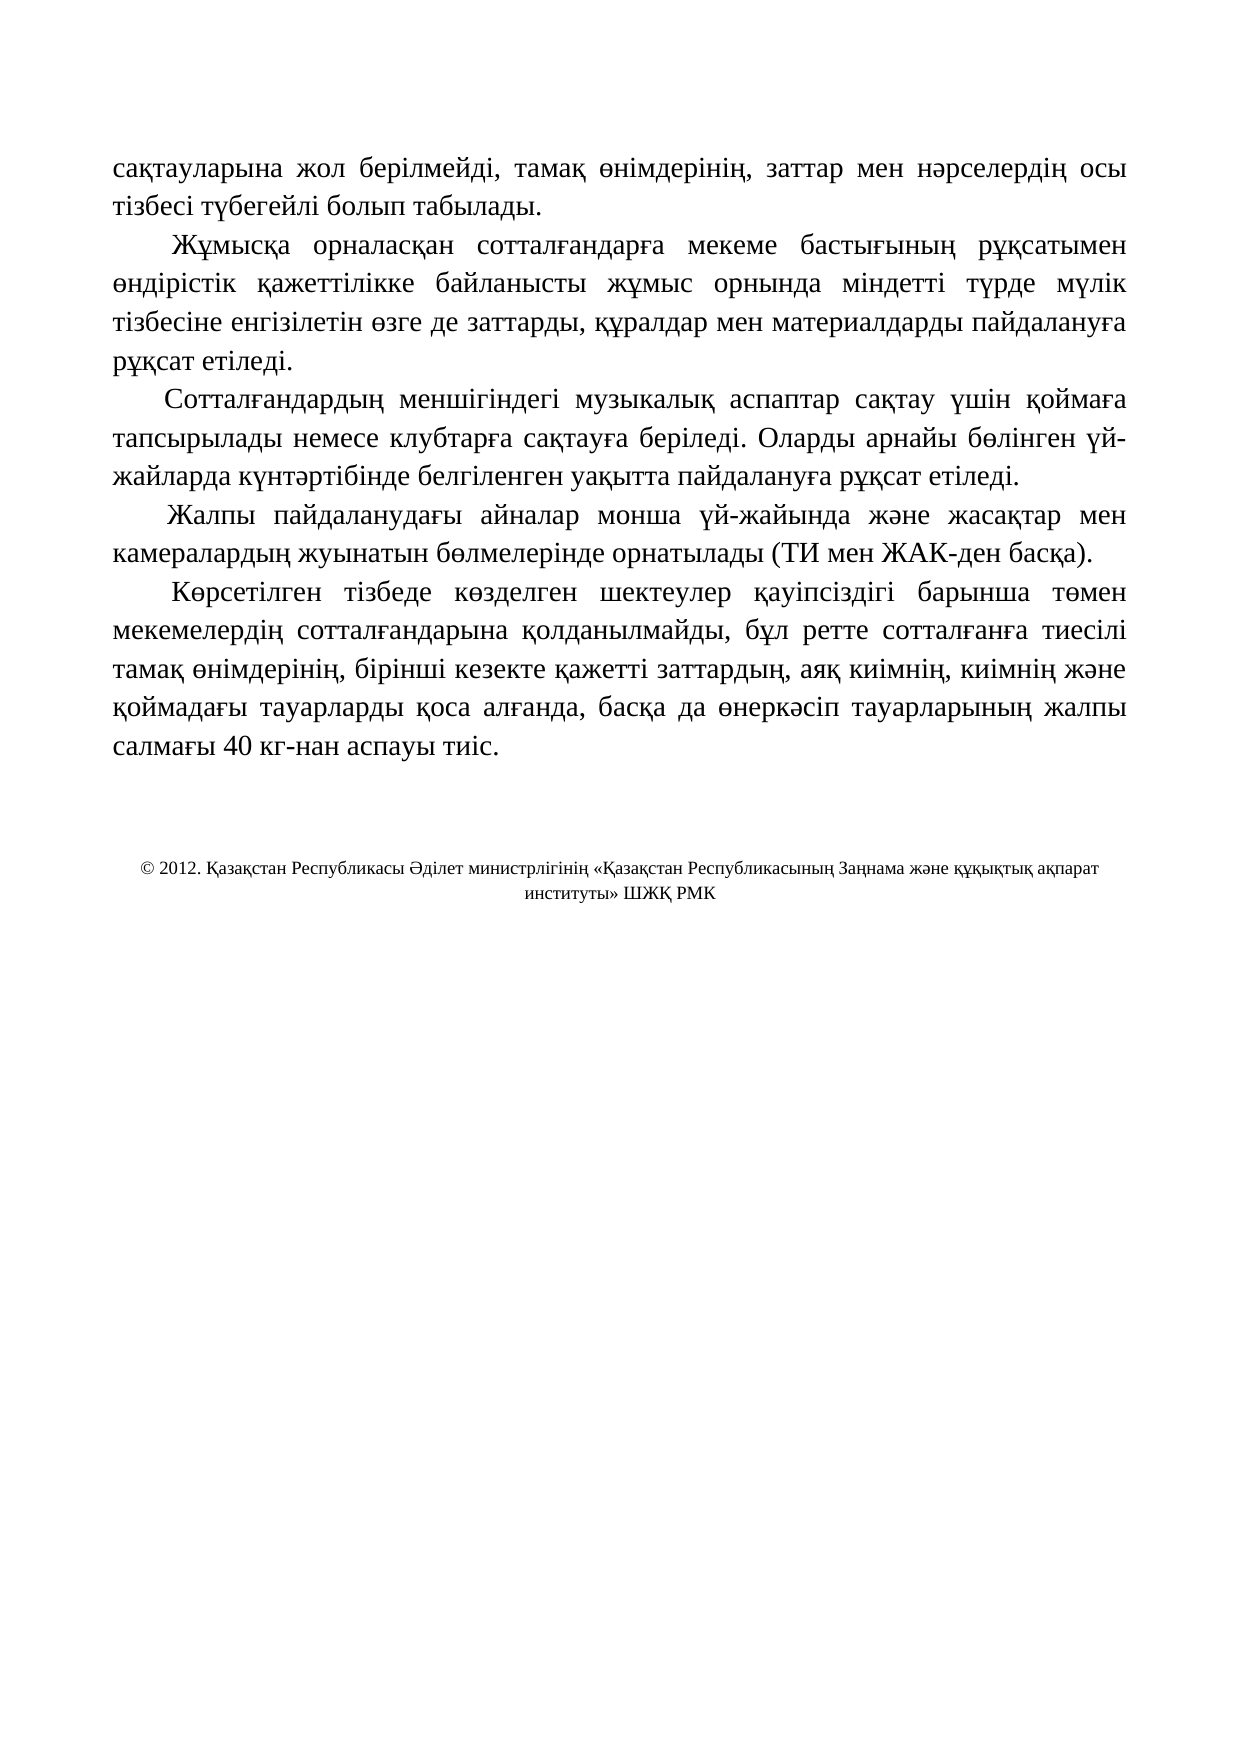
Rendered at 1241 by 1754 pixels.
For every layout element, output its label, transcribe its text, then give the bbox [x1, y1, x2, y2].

text Жалпы пайдаланудағы айналар монша үй-жайында және жасақтар мен камералардың жуынатын бөлмелерінде орнатылады (ТИ мен ЖАК-ден басқа). [112, 497, 1128, 569]
text Көрсетілген тізбеде көзделген шектеулер қауіпсіздігі барынша төмен мекемелердің сотталғандарына қолданылмайды, бұл ретте сотталғанға тиесілі тамақ өнімдерінің, бірінші кезекте қажетті заттардың, аяқ киімнің, киімнің және қоймадағы тауарларды қоса алғанда, басқа да өнеркәсіп тауарларының жалпы салмағы 40 кг-нан аспауы тиіс. [112, 574, 1128, 762]
text Сотталғандардың меншігіндегі музыкалық аспаптар сақтау үшін қоймаға тапсырылады немесе клубтарға сақтауға беріледі. Оларды арнайы бөлінген үй-жайларда күнтәртібінде белгіленген уақытта пайдалануға рұқсат етіледі. [112, 381, 1128, 492]
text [112, 150, 1128, 222]
text Жұмысқа орналасқан сотталғандарға мекеме бастығының рұқсатымен өндірістік қажеттілікке байланысты жұмыс орнында міндетті түрде мүлік тізбесіне енгізілетін өзге де заттарды, құралдар мен материалдарды пайдалануға рұқсат етіледі. [112, 227, 1128, 376]
text © 2012. Қазақстан Республикасы Әділет министрлігінің «Қазақстан Республикасының Заңнама және құқықтық ақпарат институты» ШЖҚ РМК [112, 857, 1128, 904]
